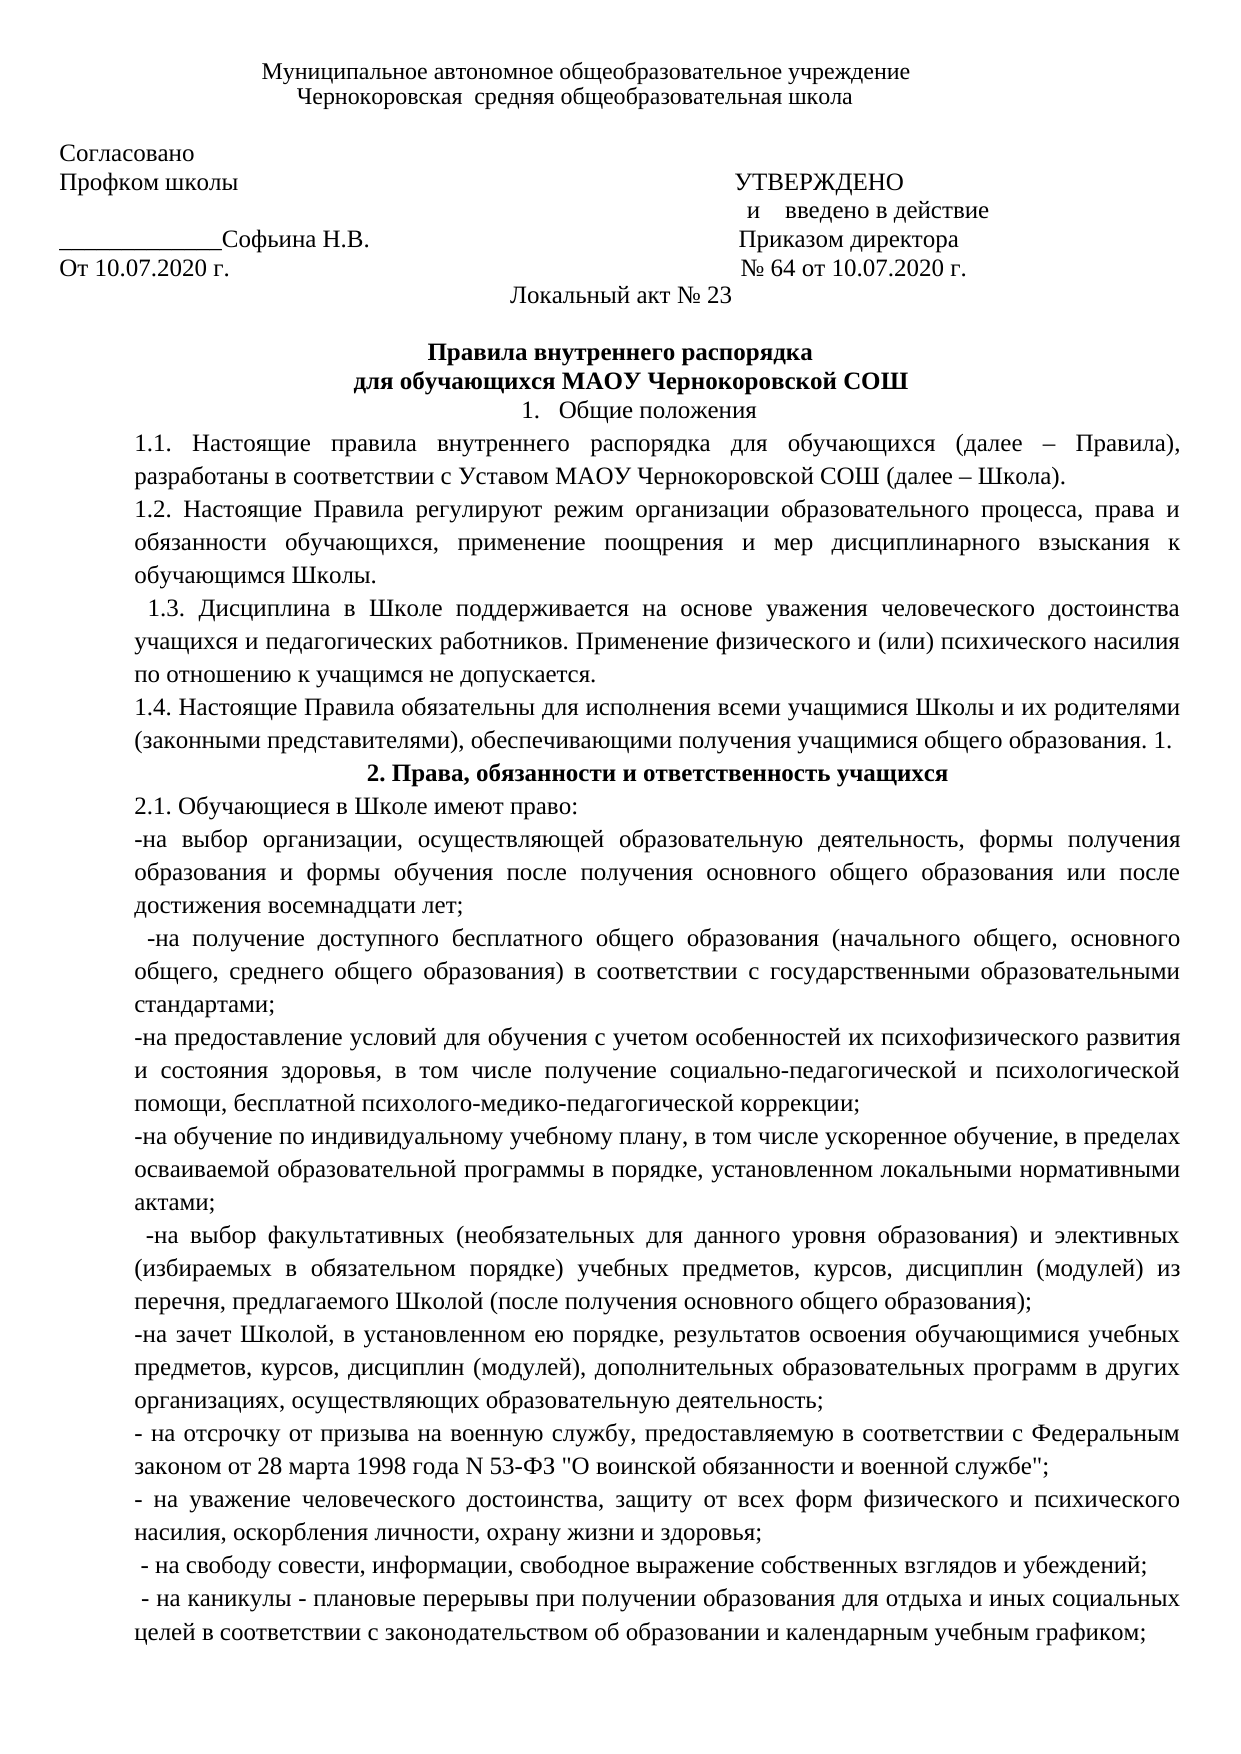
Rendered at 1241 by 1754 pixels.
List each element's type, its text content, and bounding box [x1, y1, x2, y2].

text _____________Софьина Н.В. Приказом директора [59, 224, 1181, 253]
list - на каникулы - плановые перерывы при получении образования для отдыха и иных социальных целей в соответствии с законодательством об образовании и календарным учебным графиком; [134, 1583, 1181, 1645]
list 1.2. Настоящие Правила регулируют режим организации образовательного процесса, права и обязанности обучающихся, применение поощрения и мер дисциплинарного взыскания к обучающимся Школы. [134, 494, 1181, 589]
list - на свободу совести, информации, свободное выражение собственных взглядов и убеждений; [134, 1551, 1181, 1579]
list Общие положения [97, 395, 1181, 423]
list -на выбор организации, осуществляющей образовательную деятельность, формы получения образования и формы обучения после получения основного общего образования или после достижения восемнадцати лет; [134, 824, 1181, 919]
list 2.1. Обучающиеся в Школе имеют право: [134, 791, 1181, 820]
text Согласовано [59, 138, 1181, 167]
list -на выбор факультативных (необязательных для данного уровня образования) и элективных (избираемых в обязательном порядке) учебных предметов, курсов, дисциплин (модулей) из перечня, предлагаемого Школой (после получения основного общего образования); [134, 1220, 1181, 1315]
list - на отсрочку от призыва на военную службу, предоставляемую в соответствии с Федеральным законом от 28 марта 1998 года N 53-ФЗ "О воинской обязанности и военной службе"; [134, 1418, 1181, 1480]
list -на получение доступного бесплатного общего образования (начального общего, основного общего, среднего общего образования) в соответствии с государственными образовательными стандартами; [134, 923, 1181, 1018]
text Профком школы УТВЕРЖДЕНО [59, 167, 1181, 196]
text и введено в действие [59, 196, 1181, 224]
list - на уважение человеческого достоинства, защиту от всех форм физического и психического насилия, оскорбления личности, охрану жизни и здоровья; [134, 1484, 1181, 1546]
list -на предоставление условий для обучения с учетом особенностей их психофизического развития и состояния здоровья, в том числе получение социально-педагогической и психологической помощи, бесплатной психолого-медико-педагогической коррекции; [134, 1022, 1181, 1117]
list -на обучение по индивидуальному учебному плану, в том числе ускоренное обучение, в пределах осваиваемой образовательной программы в порядке, установленном локальными нормативными актами; [134, 1121, 1181, 1216]
list 1.1. Настоящие правила внутреннего распорядка для обучающихся (далее – Правила), разработаны в соответствии с Уставом МАОУ Чернокоровской СОШ (далее – Школа). [134, 428, 1181, 489]
text Локальный акт № 23 [223, 282, 1019, 308]
list -на зачет Школой, в установленном ею порядке, результатов освоения обучающимися учебных предметов, курсов, дисциплин (модулей), дополнительных образовательных программ в других организациях, осуществляющих образовательную деятельность; [134, 1319, 1181, 1414]
list 2. Права, обязанности и ответственность учащихся [134, 758, 1181, 787]
text для обучающихся МАОУ Чернокоровской СОШ [74, 366, 1181, 395]
text От 10.07.2020 г. № 64 от 10.07.2020 г. [59, 253, 1181, 282]
text Правила внутреннего распорядка [59, 337, 1181, 366]
list 1.3. Дисциплина в Школе поддерживается на основе уважения человеческого достоинства учащихся и педагогических работников. Применение физического и (или) психического насилия по отношению к учащимся не допускается. [134, 593, 1181, 688]
text Муниципальное автономное общеобразовательное учреждение Чернокоровская средняя общеобразовательная школа [231, 59, 1010, 109]
list 1.4. Настоящие Правила обязательны для исполнения всеми учащимися Школы и их родителями (законными представителями), обеспечивающими получения учащимися общего образования. 1. [134, 692, 1181, 754]
